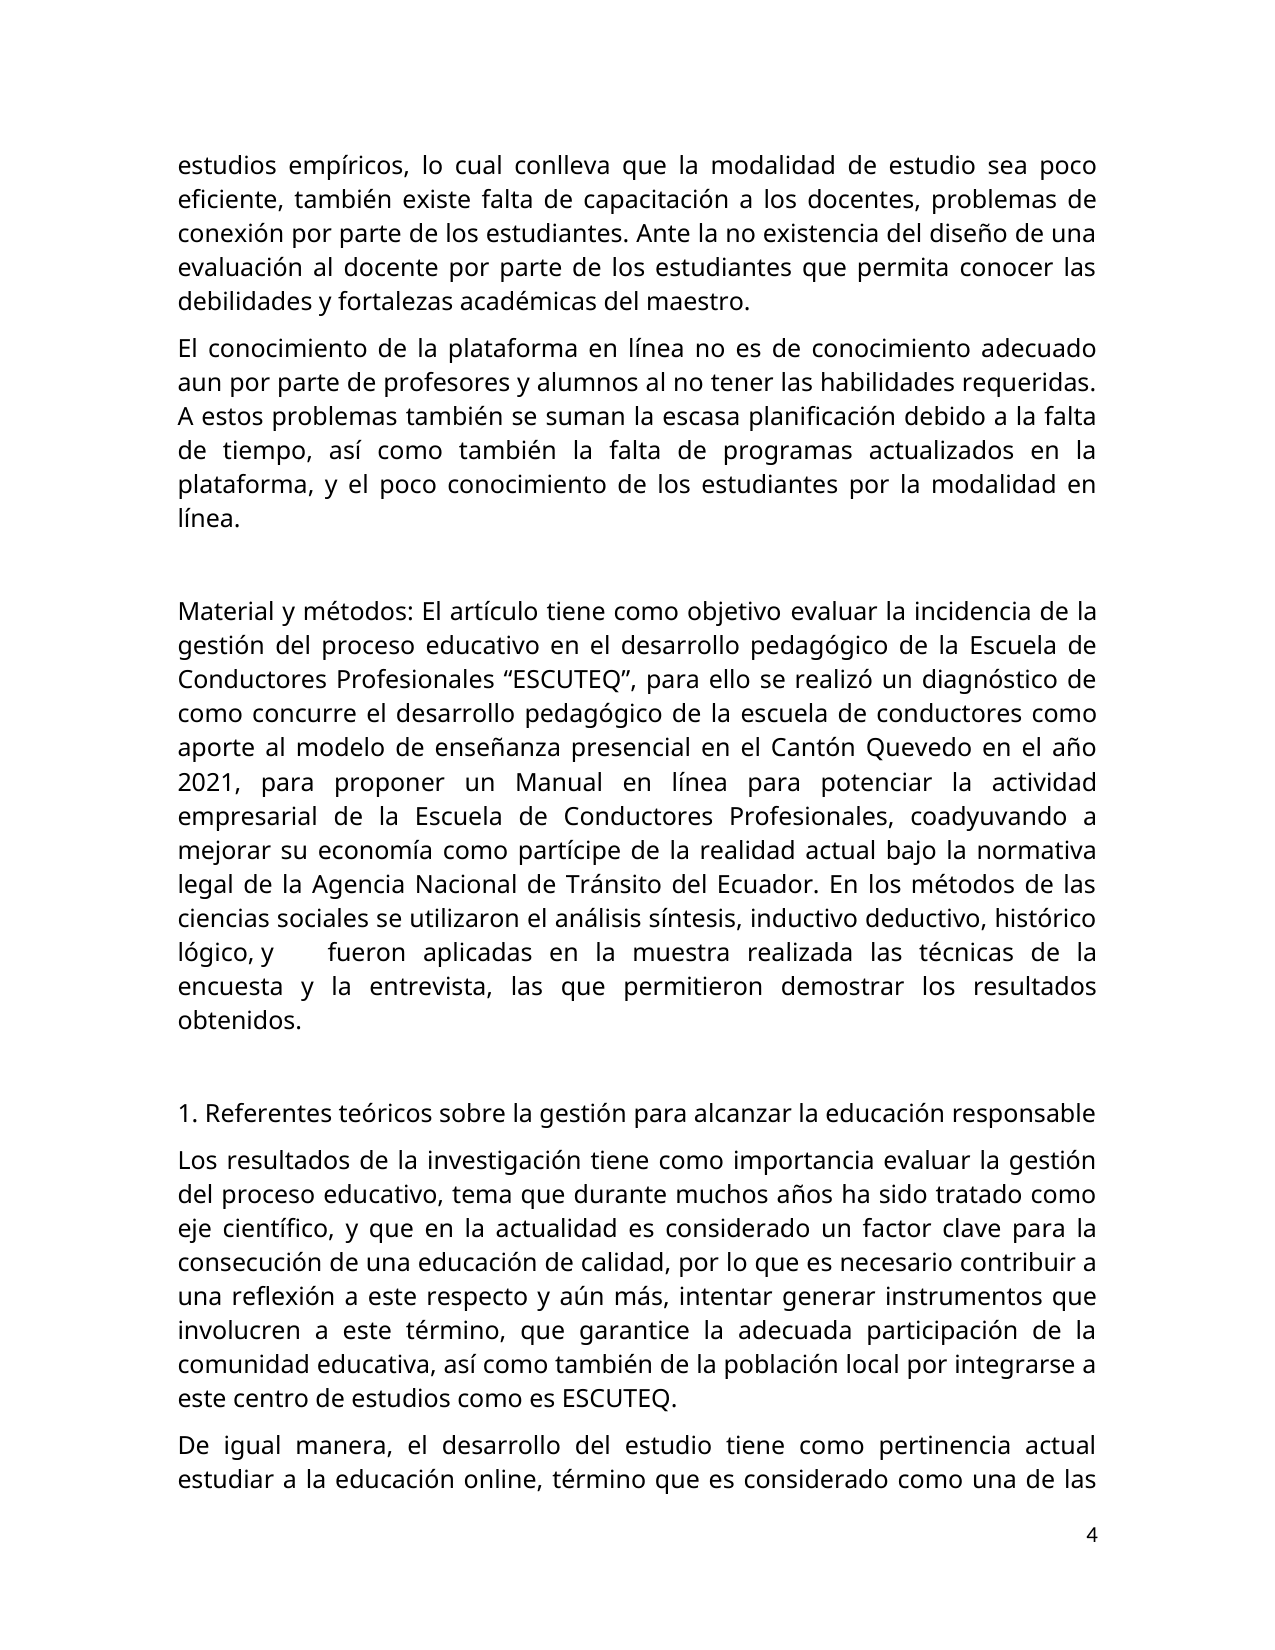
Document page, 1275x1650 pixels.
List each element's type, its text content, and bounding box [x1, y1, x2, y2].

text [177, 1427, 1098, 1495]
text 1. Referentes teóricos sobre la gestión para alcanzar la educación responsable [177, 1096, 1098, 1130]
text El conocimiento de la plataforma en línea no es de conocimiento adecuado aun por parte de profesores y alumnos al no tener las habilidades requeridas. A estos problemas también se suman la escasa planificación debido a la falta de tiempo, así como también la falta de programas actualizados en la plataforma, y el poco conocimiento de los estudiantes por la modalidad en línea. [177, 330, 1098, 535]
text Los resultados de la investigación tiene como importancia evaluar la gestión del proceso educativo, tema que durante muchos años ha sido tratado como eje científico, y que en la actualidad es considerado un factor clave para la consecución de una educación de calidad, por lo que es necesario contribuir a una reflexión a este respecto y aún más, intentar generar instrumentos que involucren a este término, que garantice la adecuada participación de la comunidad educativa, así como también de la población local por integrarse a este centro de estudios como es ESCUTEQ. [177, 1142, 1098, 1415]
text Material y métodos: El artículo tiene como objetivo evaluar la incidencia de la gestión del proceso educativo en el desarrollo pedagógico de la Escuela de Conductores Profesionales “ESCUTEQ”, para ello se realizó un diagnóstico de como concurre el desarrollo pedagógico de la escuela de conductores como aporte al modelo de enseñanza presencial en el Cantón Quevedo en el año 2021, para proponer un Manual en línea para potenciar la actividad empresarial de la Escuela de Conductores Profesionales, coadyuvando a mejorar su economía como partícipe de la realidad actual bajo la normativa legal de la Agencia Nacional de Tránsito del Ecuador. En los métodos de las ciencias sociales se utilizaron el análisis síntesis, inductivo deductivo, histórico lógico, y fueron aplicadas en la muestra realizada las técnicas de la encuesta y la entrevista, las que permitieron demostrar los resultados obtenidos. [177, 594, 1098, 1037]
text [177, 148, 1098, 318]
